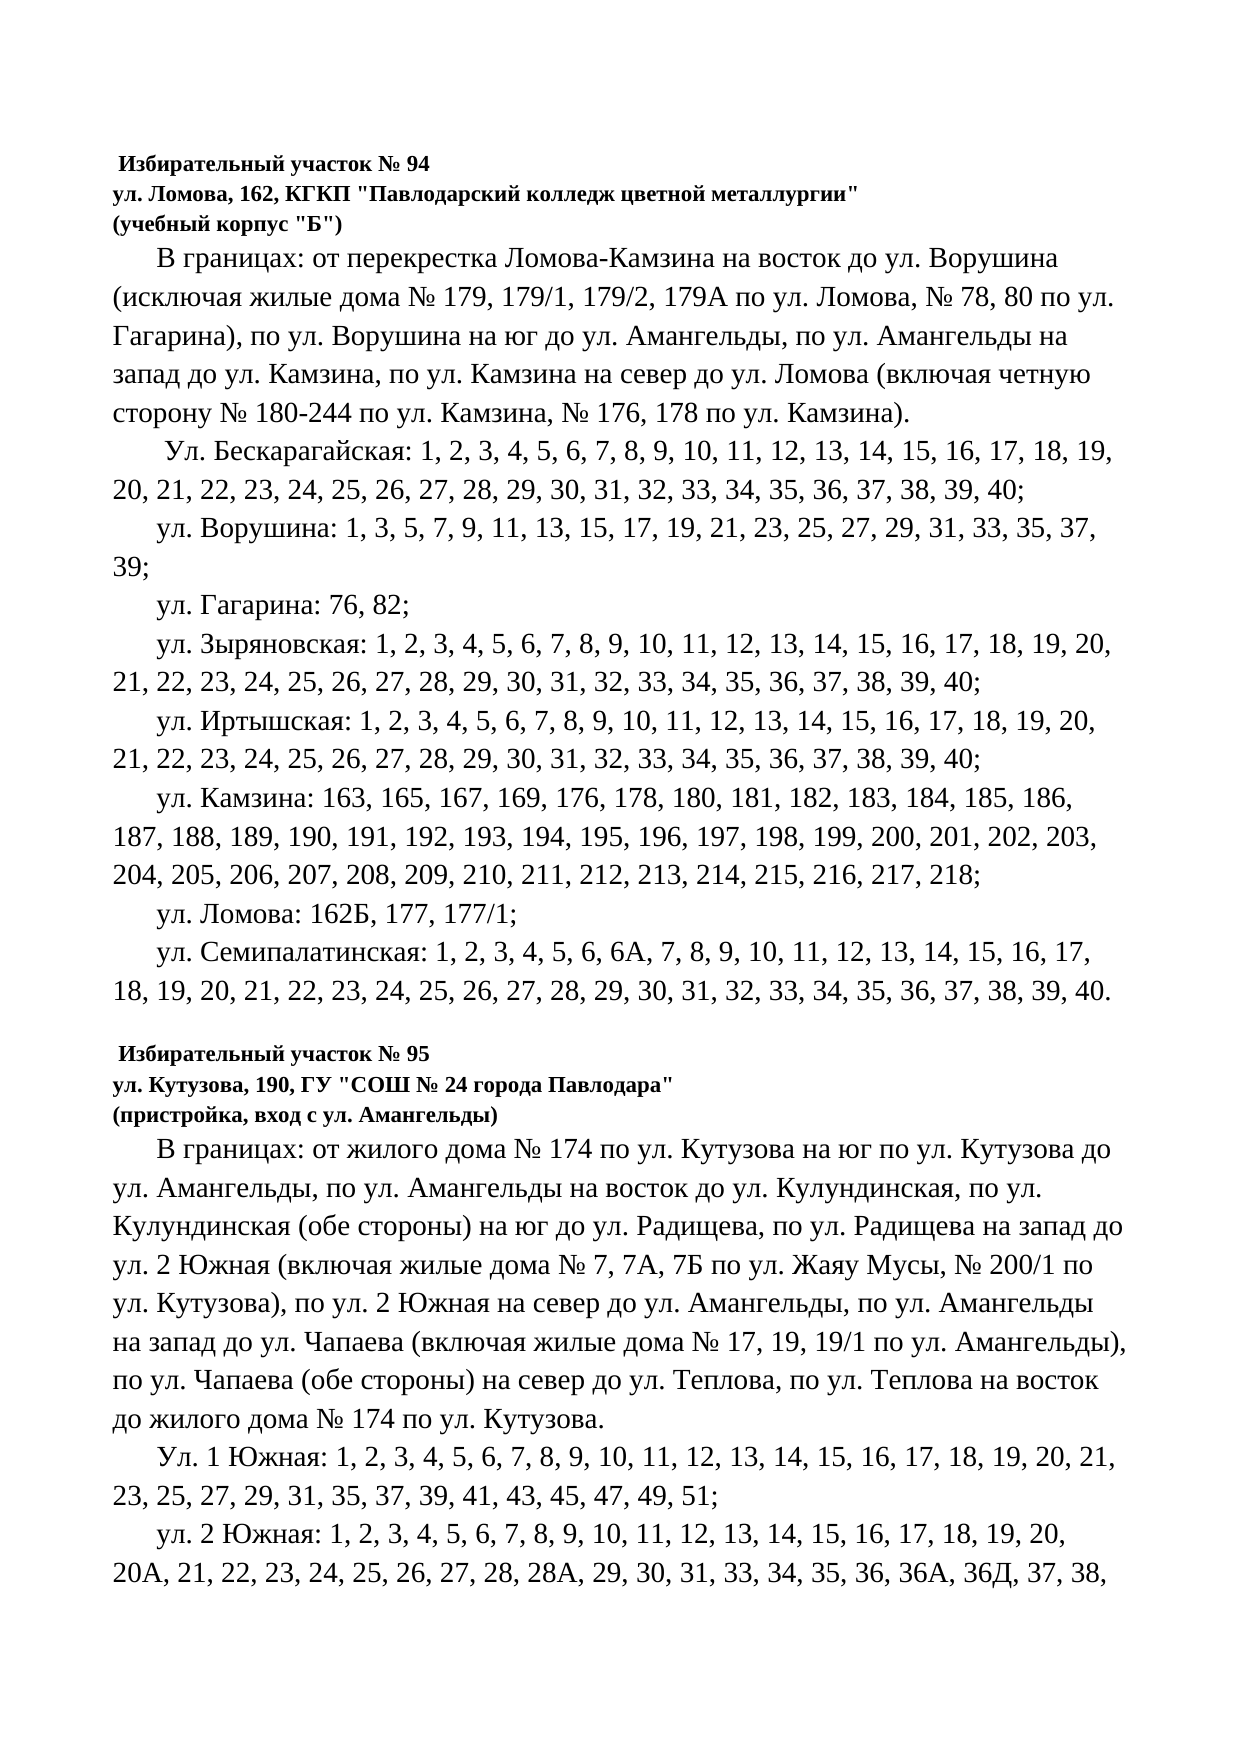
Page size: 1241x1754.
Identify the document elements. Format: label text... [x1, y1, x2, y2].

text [112, 1131, 1128, 1589]
text Избирательный участок № 94 ул. Ломова, 162, КГКП "Павлодарский колледж цветной металлургии" (учебный корпус "Б") [112, 150, 1128, 237]
text Избирательный участок № 95 ул. Кутузова, 190, ГУ "СОШ № 24 города Павлодара" (пристройка, вход с ул. Амангельды) [112, 1041, 1128, 1127]
text В границах: от перекрестка Ломова-Камзина на восток до ул. Ворушина (исключая жилые дома № 179, 179/1, 179/2, 179А по ул. Ломова, № 78, 80 по ул. Гагарина), по ул. Ворушина на юг до ул. Амангельды, по ул. Амангельды на запад до ул. Камзина, по ул. Камзина на север до ул. Ломова (включая четную сторону № 180-244 по ул. Камзина, № 176, 178 по ул. Камзина). Ул. Бескарагайская: 1, 2, 3, 4, 5, 6, 7, 8, 9, 10, 11, 12, 13, 14, 15, 16, 17, 18, 19, 20, 21, 22, 23, 24, 25, 26, 27, 28, 29, 30, 31, 32, 33, 34, 35, 36, 37, 38, 39, 40; ул. Ворушина: 1, 3, 5, 7, 9, 11, 13, 15, 17, 19, 21, 23, 25, 27, 29, 31, 33, 35, 37, 39; ул. Гагарина: 76, 82; ул. Зыряновская: 1, 2, 3, 4, 5, 6, 7, 8, 9, 10, 11, 12, 13, 14, 15, 16, 17, 18, 19, 20, 21, 22, 23, 24, 25, 26, 27, 28, 29, 30, 31, 32, 33, 34, 35, 36, 37, 38, 39, 40; ул. Иртышская: 1, 2, 3, 4, 5, 6, 7, 8, 9, 10, 11, 12, 13, 14, 15, 16, 17, 18, 19, 20, 21, 22, 23, 24, 25, 26, 27, 28, 29, 30, 31, 32, 33, 34, 35, 36, 37, 38, 39, 40; ул. Камзина: 163, 165, 167, 169, 176, 178, 180, 181, 182, 183, 184, 185, 186, 187, 188, 189, 190, 191, 192, 193, 194, 195, 196, 197, 198, 199, 200, 201, 202, 203, 204, 205, 206, 207, 208, 209, 210, 211, 212, 213, 214, 215, 216, 217, 218; ул. Ломова: 162Б, 177, 177/1; ул. Семипалатинская: 1, 2, 3, 4, 5, 6, 6А, 7, 8, 9, 10, 11, 12, 13, 14, 15, 16, 17, 18, 19, 20, 21, 22, 23, 24, 25, 26, 27, 28, 29, 30, 31, 32, 33, 34, 35, 36, 37, 38, 39, 40. [112, 241, 1128, 1037]
